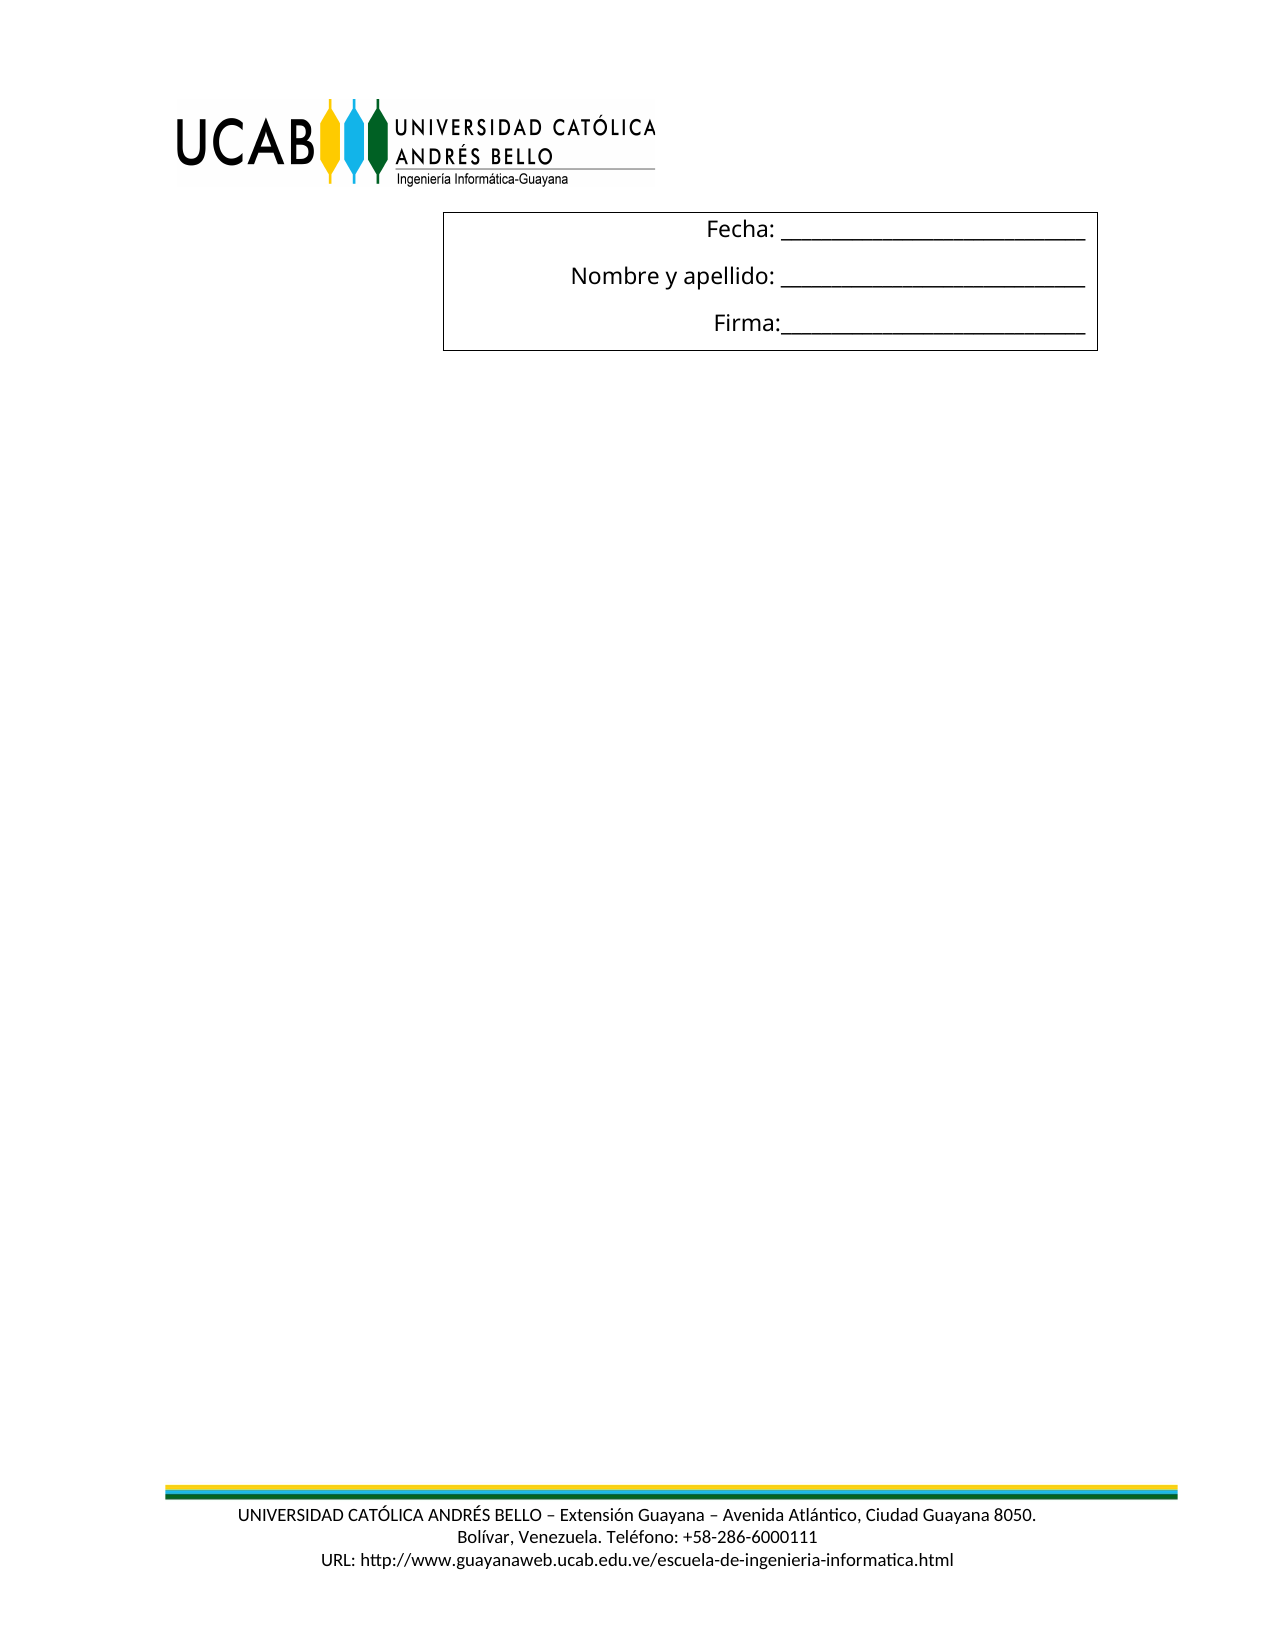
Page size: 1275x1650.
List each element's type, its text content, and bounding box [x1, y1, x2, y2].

picture [165, 1479, 1178, 1502]
picture [177, 99, 656, 187]
